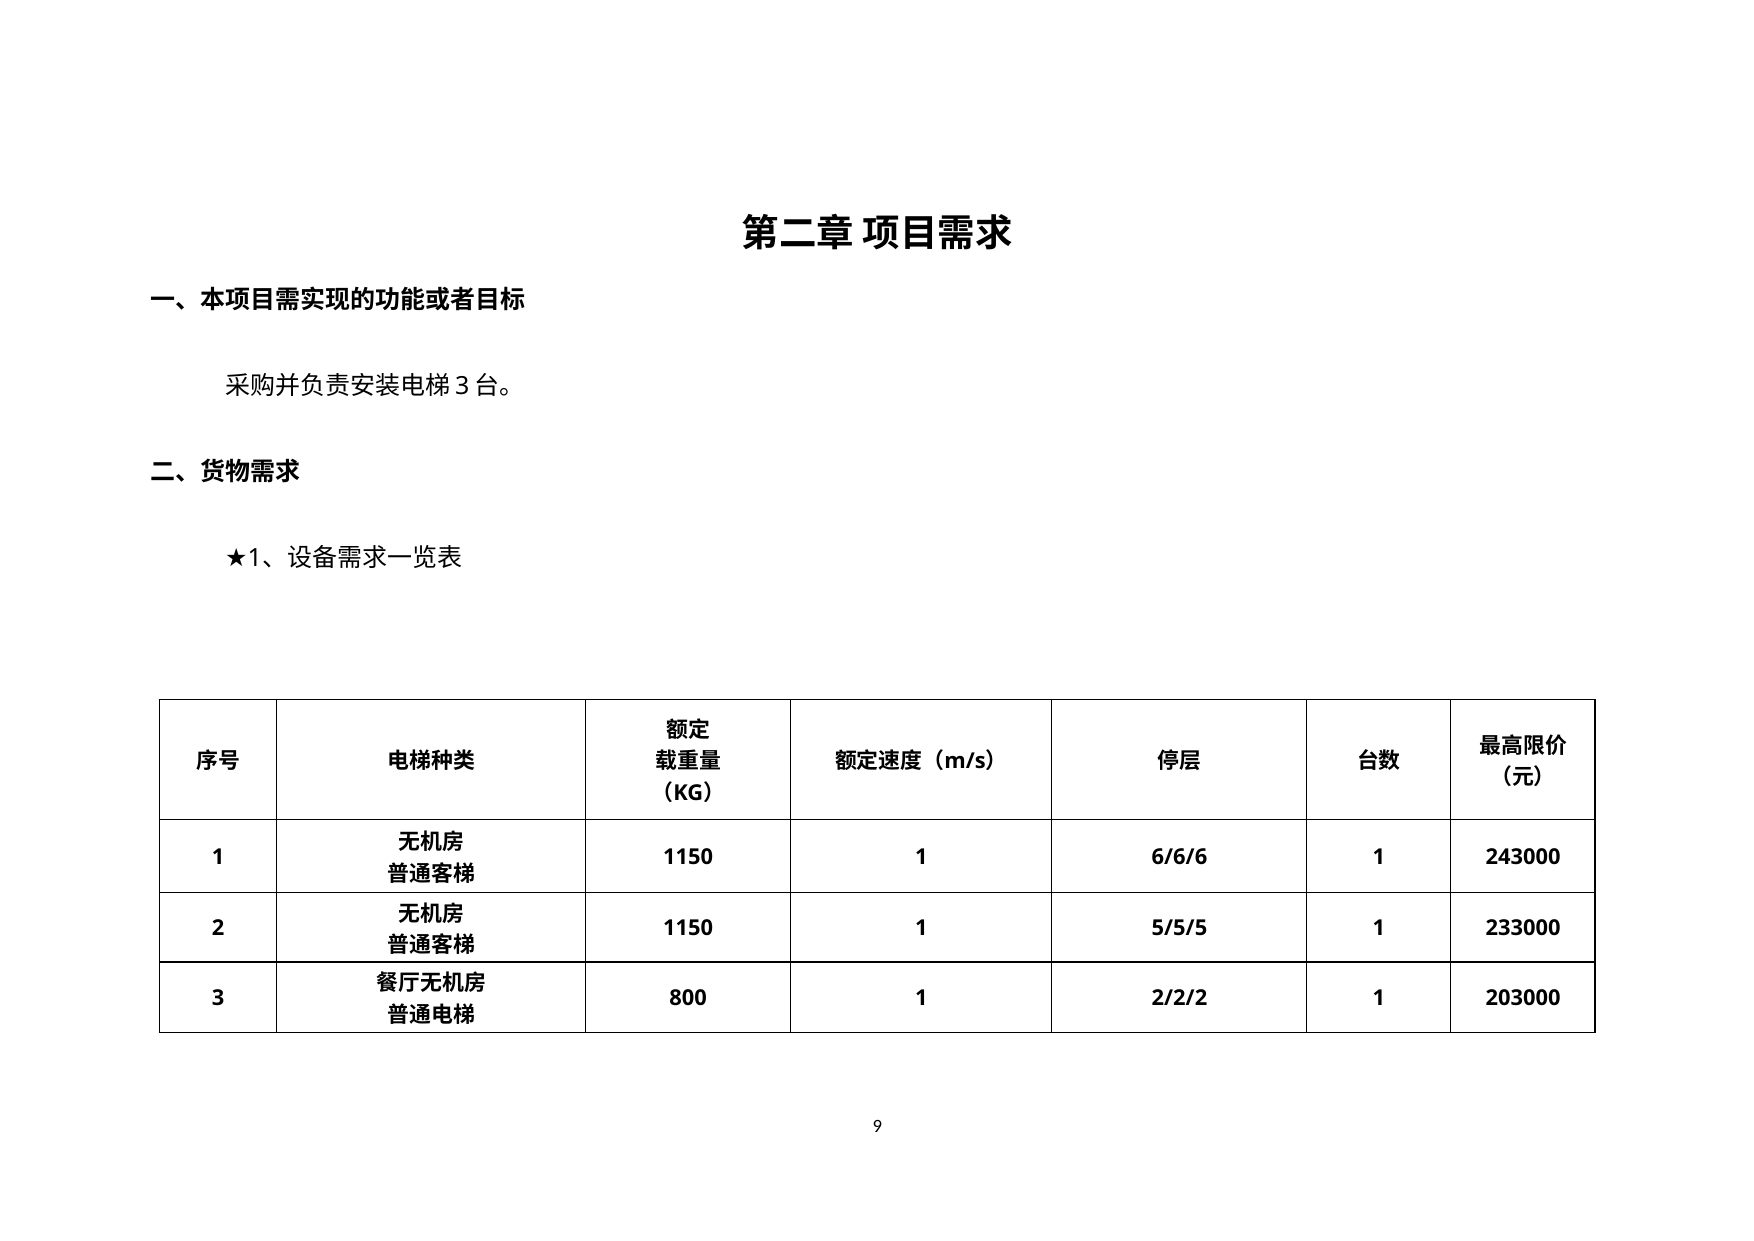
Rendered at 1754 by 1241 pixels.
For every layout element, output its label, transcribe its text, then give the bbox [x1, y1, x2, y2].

table_cell 1 [791, 893, 1051, 961]
table_cell 1 [160, 820, 276, 892]
table_cell 1150 [586, 820, 790, 892]
table_cell 3 [160, 963, 276, 1032]
table_header 台数 [1307, 700, 1450, 819]
table_header 额定 载重量 （KG） [586, 700, 790, 819]
table_cell 6/6/6 [1052, 820, 1306, 892]
text 第二章 项目需求 [150, 196, 1604, 263]
text 一、本项目需实现的功能或者目标 [150, 263, 1604, 331]
table_cell 243000 [1451, 820, 1594, 892]
table_cell 1 [1307, 893, 1450, 961]
table_cell 1 [791, 820, 1051, 892]
table_header 序号 [160, 700, 276, 819]
table_header 最高限价（元） [1451, 700, 1594, 819]
table_cell 无机房 普通客梯 [277, 820, 585, 892]
table_cell 1 [791, 963, 1051, 1032]
table_cell 800 [586, 963, 790, 1032]
text 采购并负责安装电梯3台。 [150, 349, 1604, 417]
table_header 额定速度（m/s） [791, 700, 1051, 819]
table_header 电梯种类 [277, 700, 585, 819]
table_cell 1150 [586, 893, 790, 961]
table_cell 餐厅无机房 普通电梯 [277, 963, 585, 1032]
table_cell 5/5/5 [1052, 893, 1306, 961]
table_header 停层 [1052, 700, 1306, 819]
table_cell 无机房 普通客梯 [277, 893, 585, 961]
table_cell 2 [160, 893, 276, 961]
list 货物需求 [150, 436, 1604, 503]
table_cell 1 [1307, 820, 1450, 892]
table_cell 233000 [1451, 893, 1594, 961]
table_cell 2/2/2 [1052, 963, 1306, 1032]
table_cell 1 [1307, 963, 1450, 1032]
text ★1、设备需求一览表 [150, 522, 1604, 589]
table_cell 203000 [1451, 963, 1594, 1032]
